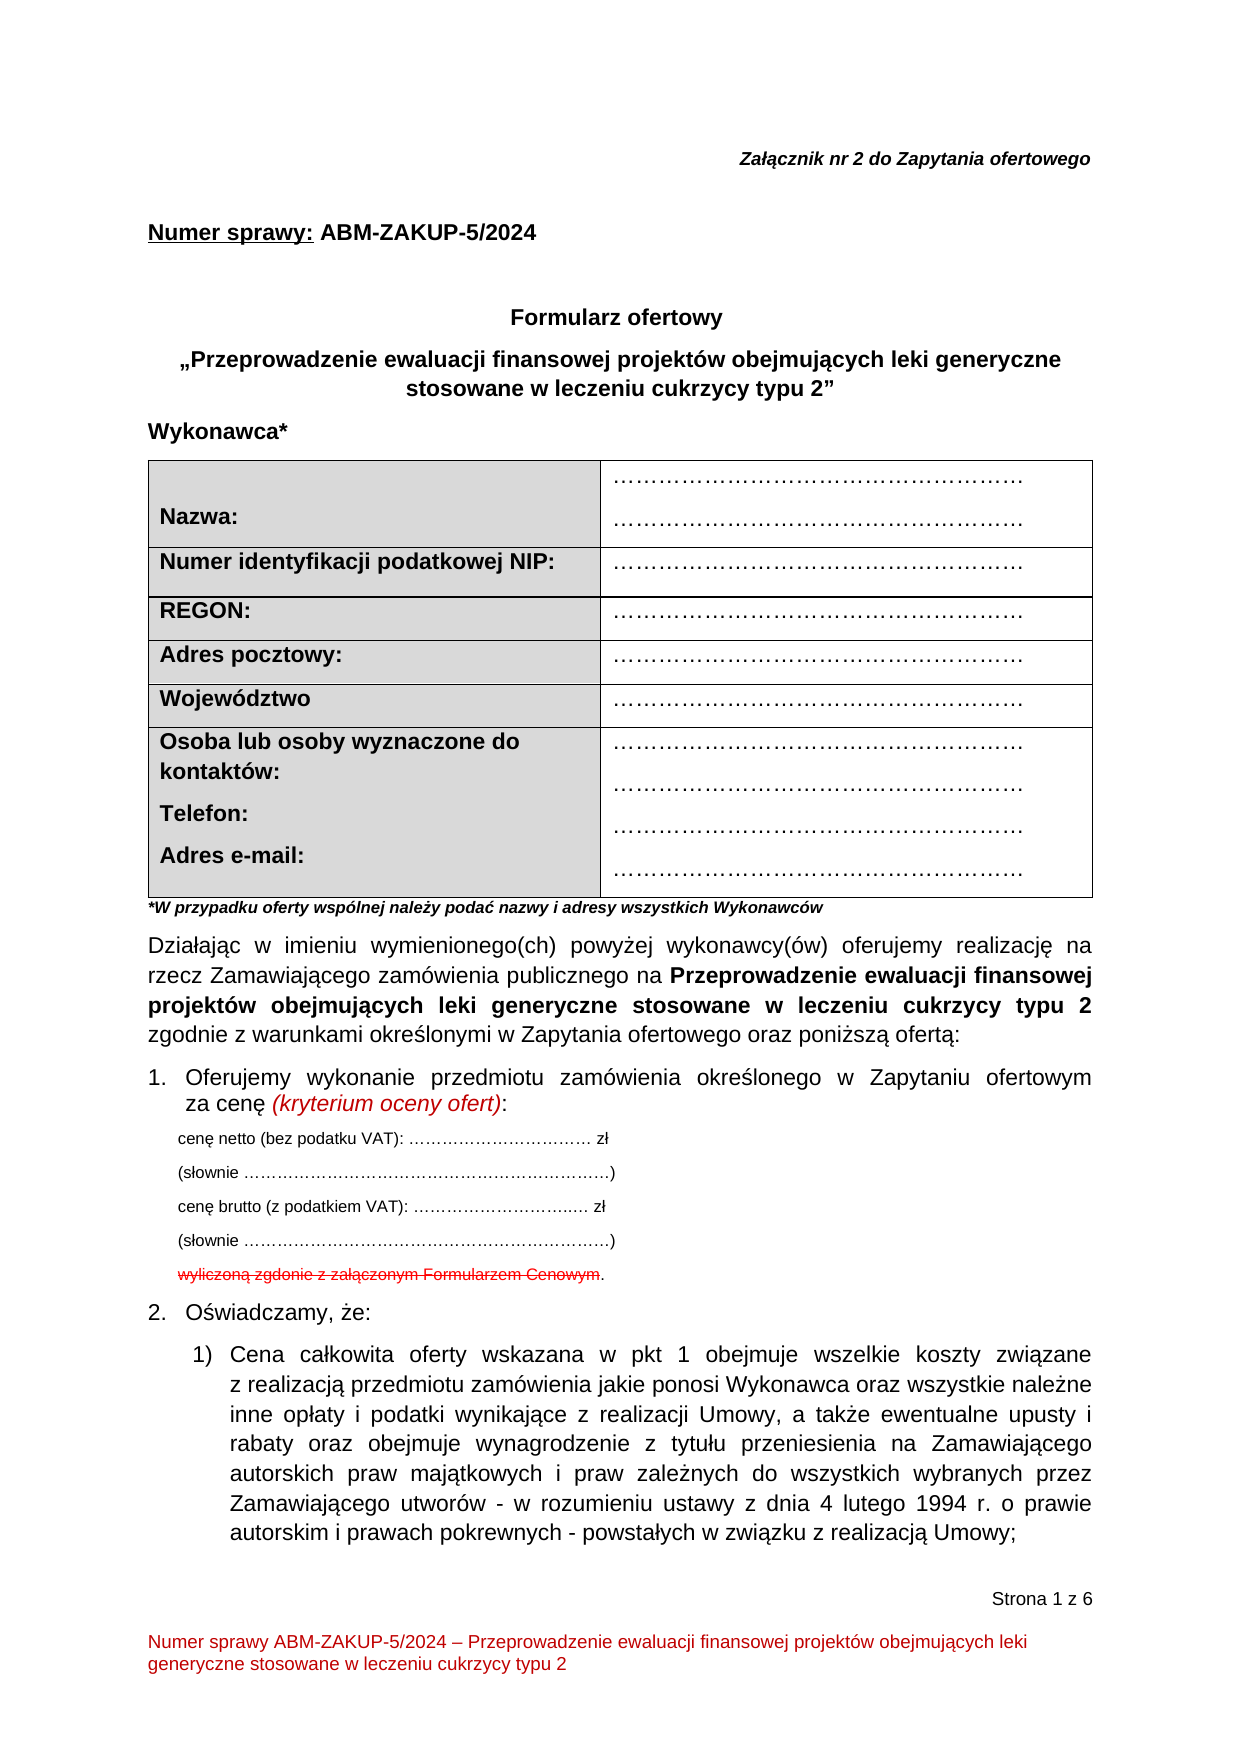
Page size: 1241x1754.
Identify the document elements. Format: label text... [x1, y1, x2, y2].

table_cell Województwo [149, 685, 600, 727]
text *W przypadku oferty wspólnej należy podać nazwy i adresy wszystkich Wykonawców [148, 898, 1092, 917]
list (słownie …………………………………………………………) [177, 1163, 1092, 1182]
list Oferujemy wykonanie przedmiotu zamówienia określonego w Zapytaniu ofertowym za cenę (kryterium oceny ofert): [148, 1063, 1092, 1116]
table_header Nazwa: [149, 461, 600, 547]
list wyliczoną zgdonie z załączonym Formularzem Cenowym. [177, 1265, 1092, 1284]
text Numer sprawy: ABM-ZAKUP-5/2024 [148, 219, 1092, 246]
table_cell ……………………………………………… ……………………………………………… ……………………………………………… ……………………………………………… [601, 728, 1092, 897]
table_header ……………………………………………… ……………………………………………… [601, 461, 1092, 547]
table_cell ……………………………………………… [601, 598, 1092, 640]
list Oświadczamy, że: [148, 1299, 1092, 1325]
table_cell REGON: [149, 598, 600, 640]
list (słownie …………………………………………………………) [177, 1231, 1092, 1250]
text Wykonawca* [148, 418, 1092, 444]
text „Przeprowadzenie ewaluacji finansowej projektów obejmujących leki generyczne stosowane w leczeniu cukrzycy typu 2” [148, 346, 1092, 402]
list cenę brutto (z podatkiem VAT): ………………………..… zł [177, 1197, 1092, 1216]
list Cena całkowita oferty wskazana w pkt 1 obejmuje wszelkie koszty związane z realizacją przedmiotu zamówienia jakie ponosi Wykonawca oraz wszystkie należne inne opłaty i podatki wynikające z realizacji Umowy, a także ewentualne upusty i rabaty oraz obejmuje wynagrodzenie z tytułu przeniesienia na Zamawiającego autorskich praw majątkowych i praw zależnych do wszystkich wybranych przez Zamawiającego utworów - w rozumieniu ustawy z dnia 4 lutego 1994 r. o prawie autorskim i prawach pokrewnych - powstałych w związku z realizacją Umowy; [192, 1341, 1092, 1546]
text Działając w imieniu wymienionego(ch) powyżej wykonawcy(ów) oferujemy realizację na rzecz Zamawiającego zamówienia publicznego na Przeprowadzenie ewaluacji finansowej projektów obejmujących leki generyczne stosowane w leczeniu cukrzycy typu 2 zgodnie z warunkami określonymi w Zapytania ofertowego oraz poniższą ofertą: [148, 932, 1092, 1048]
table_cell ……………………………………………… [601, 548, 1092, 596]
table_cell Adres pocztowy: [149, 641, 600, 683]
table_cell ……………………………………………… [601, 685, 1092, 727]
table_cell Osoba lub osoby wyznaczone do kontaktów: Telefon: Adres e-mail: [149, 728, 600, 897]
list cenę netto (bez podatku VAT): …………………………… zł [177, 1129, 1092, 1148]
text Załącznik nr 2 do Zapytania ofertowego [148, 148, 1092, 169]
table_cell ……………………………………………… [601, 641, 1092, 683]
text Formularz ofertowy [148, 303, 1085, 330]
table_cell Numer identyfikacji podatkowej NIP: [149, 548, 600, 596]
